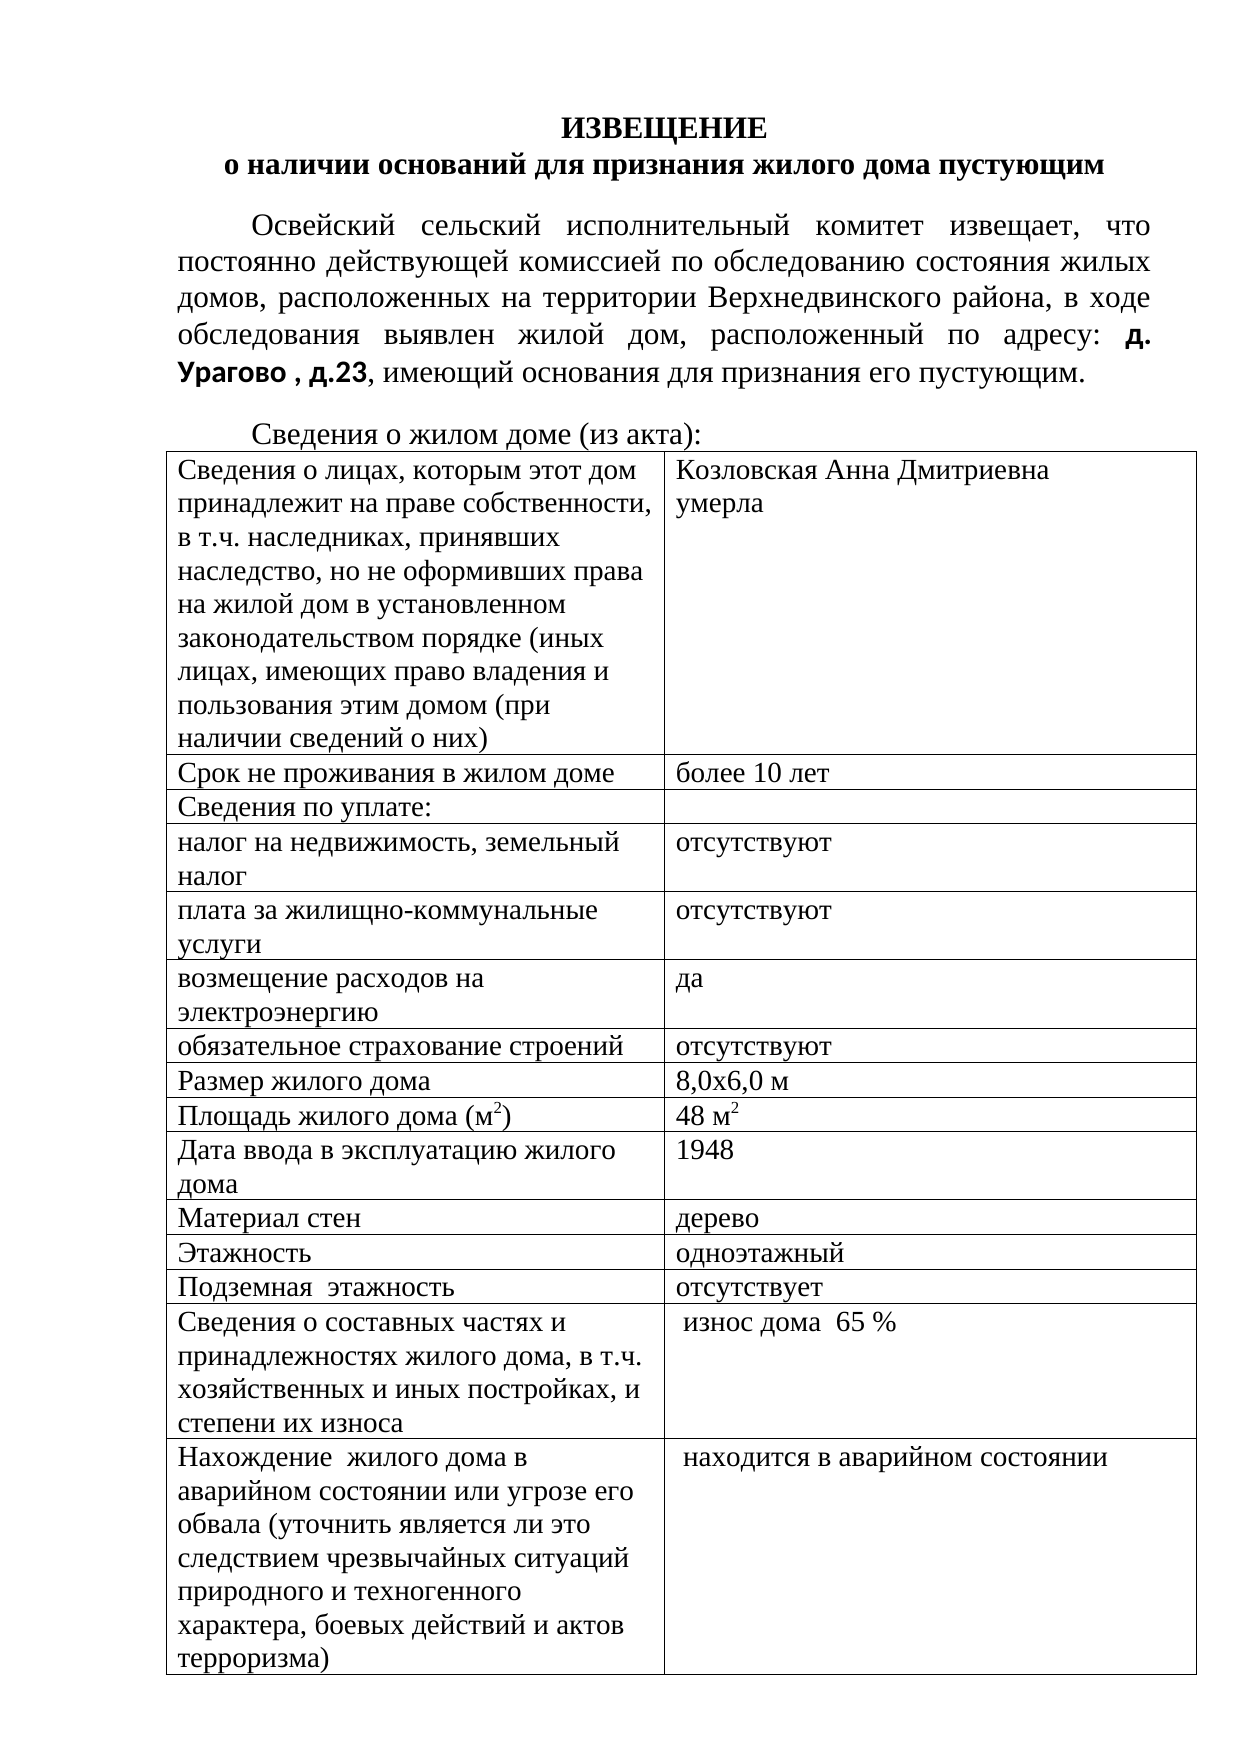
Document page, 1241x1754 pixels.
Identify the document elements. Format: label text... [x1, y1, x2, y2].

table_header Козловская Анна Дмитриевна умерла [665, 452, 1196, 754]
text Сведения о жилом доме (из акта): [177, 415, 1152, 451]
table_cell Дата ввода в эксплуатацию жилого дома [167, 1132, 664, 1199]
text ИЗВЕЩЕНИЕ [177, 109, 1152, 145]
table_cell плата за жилищно-коммунальные услуги [167, 892, 664, 959]
table_cell обязательное страхование строений [167, 1029, 664, 1062]
table_cell отсутствует [665, 1270, 1196, 1303]
table_cell отсутствуют [665, 1029, 1196, 1062]
table_cell Размер жилого дома [167, 1063, 664, 1097]
table_cell налог на недвижимость, земельный налог [167, 824, 664, 891]
table_cell Материал стен [167, 1200, 664, 1234]
table_cell [665, 790, 1196, 823]
table_cell Сведения о составных частях и принадлежностях жилого дома, в т.ч. хозяйственных и иных постройках, и степени их износа [167, 1304, 664, 1438]
table_cell Этажность [167, 1235, 664, 1268]
table_cell одноэтажный [665, 1235, 1196, 1268]
table_cell 8,0х6,0 м [665, 1063, 1196, 1097]
table_cell отсутствуют [665, 824, 1196, 891]
text Освейский сельский исполнительный комитет извещает, что постоянно действующей комиссией по обследованию состояния жилых домов, расположенных на территории Верхнедвинского района, в ходе обследования выявлен жилой дом, расположенный по адресу: д. Урагово , д.23, имеющий основания для признания его пустующим. [177, 206, 1152, 390]
table_cell Нахождение жилого дома в аварийном состоянии или угрозе его обвала (уточнить является ли это следствием чрезвычайных ситуаций природного и техногенного характера, боевых действий и актов терроризма) [167, 1439, 664, 1674]
table_header Сведения о лицах, которым этот дом принадлежит на праве собственности, в т.ч. наследниках, принявших наследство, но не оформивших права на жилой дом в установленном законодательством порядке (иных лицах, имеющих право владения и пользования этим домом (при наличии сведений о них) [167, 452, 664, 754]
table_cell Площадь жилого дома (м2) [167, 1098, 664, 1131]
table_cell возмещение расходов на электроэнергию [167, 960, 664, 1027]
table_cell Срок не проживания в жилом доме [167, 755, 664, 788]
table_cell 1948 [665, 1132, 1196, 1199]
table_cell более 10 лет [665, 755, 1196, 788]
table_cell находится в аварийном состоянии [665, 1439, 1196, 1674]
text о наличии оснований для признания жилого дома пустующим [177, 145, 1152, 181]
table_cell да [665, 960, 1196, 1027]
table_cell Подземная этажность [167, 1270, 664, 1303]
table_cell отсутствуют [665, 892, 1196, 959]
table_cell Сведения по уплате: [167, 790, 664, 823]
table_cell износ дома 65 % [665, 1304, 1196, 1438]
table_cell 48 м2 [665, 1098, 1196, 1131]
table_cell дерево [665, 1200, 1196, 1234]
